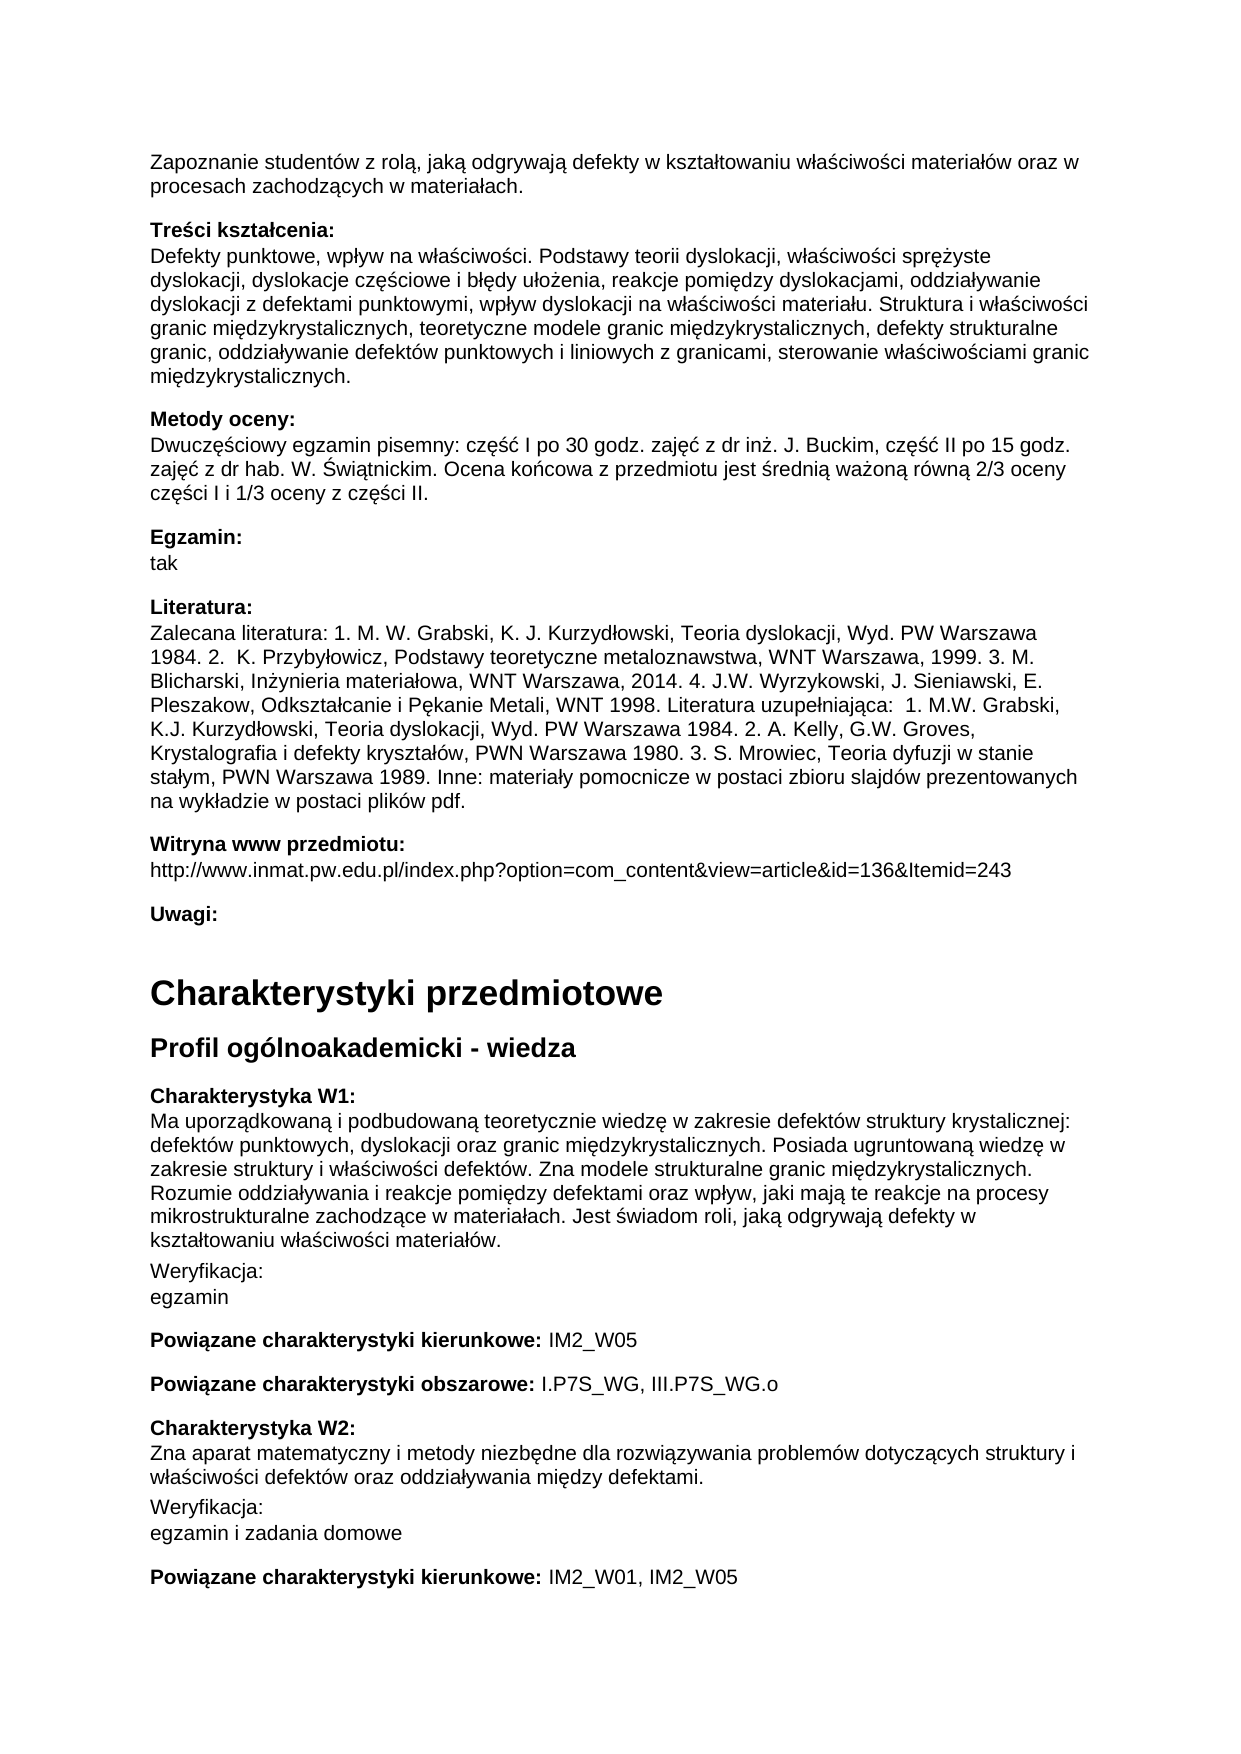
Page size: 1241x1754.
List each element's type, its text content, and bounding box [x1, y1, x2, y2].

text Treści kształcenia: [150, 218, 1090, 242]
text Zna aparat matematyczny i metody niezbędne dla rozwiązywania problemów dotyczących struktury i właściwości defektów oraz oddziaływania między defektami. [150, 1441, 1090, 1489]
text Powiązane charakterystyki kierunkowe: IM2_W05 [150, 1328, 1090, 1352]
subtitle Charakterystyki przedmiotowe [150, 972, 1090, 1013]
text Uwagi: [150, 902, 1090, 926]
text egzamin [150, 1284, 1090, 1308]
text Weryfikacja: [150, 1495, 1090, 1519]
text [150, 150, 1090, 198]
text Literatura: [150, 595, 1090, 619]
text Defekty punktowe, wpływ na właściwości. Podstawy teorii dyslokacji, właściwości sprężyste dyslokacji, dyslokacje częściowe i błędy ułożenia, reakcje pomiędzy dyslokacjami, oddziaływanie dyslokacji z defektami punktowymi, wpływ dyslokacji na właściwości materiału. Struktura i właściwości granic międzykrystalicznych, teoretyczne modele granic międzykrystalicznych, defekty strukturalne granic, oddziaływanie defektów punktowych i liniowych z granicami, sterowanie właściwościami granic międzykrystalicznych. [150, 244, 1090, 387]
text Charakterystyka W1: [150, 1083, 1090, 1107]
text Powiązane charakterystyki kierunkowe: IM2_W01, IM2_W05 [150, 1565, 1090, 1589]
text Charakterystyka W2: [150, 1416, 1090, 1440]
text Weryfikacja: [150, 1258, 1090, 1282]
text Egzamin: [150, 525, 1090, 549]
text Metody oceny: [150, 407, 1090, 431]
text tak [150, 551, 1090, 575]
text http://www.inmat.pw.edu.pl/index.php?option=com_content&view=article&id=136&Itemid=243 [150, 858, 1090, 882]
text Witryna www przedmiotu: [150, 832, 1090, 856]
text Dwuczęściowy egzamin pisemny: część I po 30 godz. zajęć z dr inż. J. Buckim, część II po 15 godz. zajęć z dr hab. W. Świątnickim. Ocena końcowa z przedmiotu jest średnią ważoną równą 2/3 oceny części I i 1/3 oceny z części II. [150, 433, 1090, 505]
text Powiązane charakterystyki obszarowe: I.P7S_WG, III.P7S_WG.o [150, 1372, 1090, 1396]
text egzamin i zadania domowe [150, 1521, 1090, 1545]
text Zalecana literatura: 1. M. W. Grabski, K. J. Kurzydłowski, Teoria dyslokacji, Wyd. PW Warszawa 1984. 2. K. Przybyłowicz, Podstawy teoretyczne metaloznawstwa, WNT Warszawa, 1999. 3. M. Blicharski, Inżynieria materiałowa, WNT Warszawa, 2014. 4. J.W. Wyrzykowski, J. Sieniawski, E. Pleszakow, Odkształcanie i Pękanie Metali, WNT 1998. Literatura uzupełniająca: 1. M.W. Grabski, K.J. Kurzydłowski, Teoria dyslokacji, Wyd. PW Warszawa 1984. 2. A. Kelly, G.W. Groves, Krystalografia i defekty kryształów, PWN Warszawa 1980. 3. S. Mrowiec, Teoria dyfuzji w stanie stałym, PWN Warszawa 1989. Inne: materiały pomocnicze w postaci zbioru slajdów prezentowanych na wykładzie w postaci plików pdf. [150, 621, 1090, 812]
text Ma uporządkowaną i podbudowaną teoretycznie wiedzę w zakresie defektów struktury krystalicznej: defektów punktowych, dyslokacji oraz granic międzykrystalicznych. Posiada ugruntowaną wiedzę w zakresie struktury i właściwości defektów. Zna modele strukturalne granic międzykrystalicznych. Rozumie oddziaływania i reakcje pomiędzy defektami oraz wpływ, jaki mają te reakcje na procesy mikrostrukturalne zachodzące w materiałach. Jest świadom roli, jaką odgrywają defekty w kształtowaniu właściwości materiałów. [150, 1108, 1090, 1252]
subtitle Profil ogólnoakademicki - wiedza [150, 1032, 1090, 1064]
